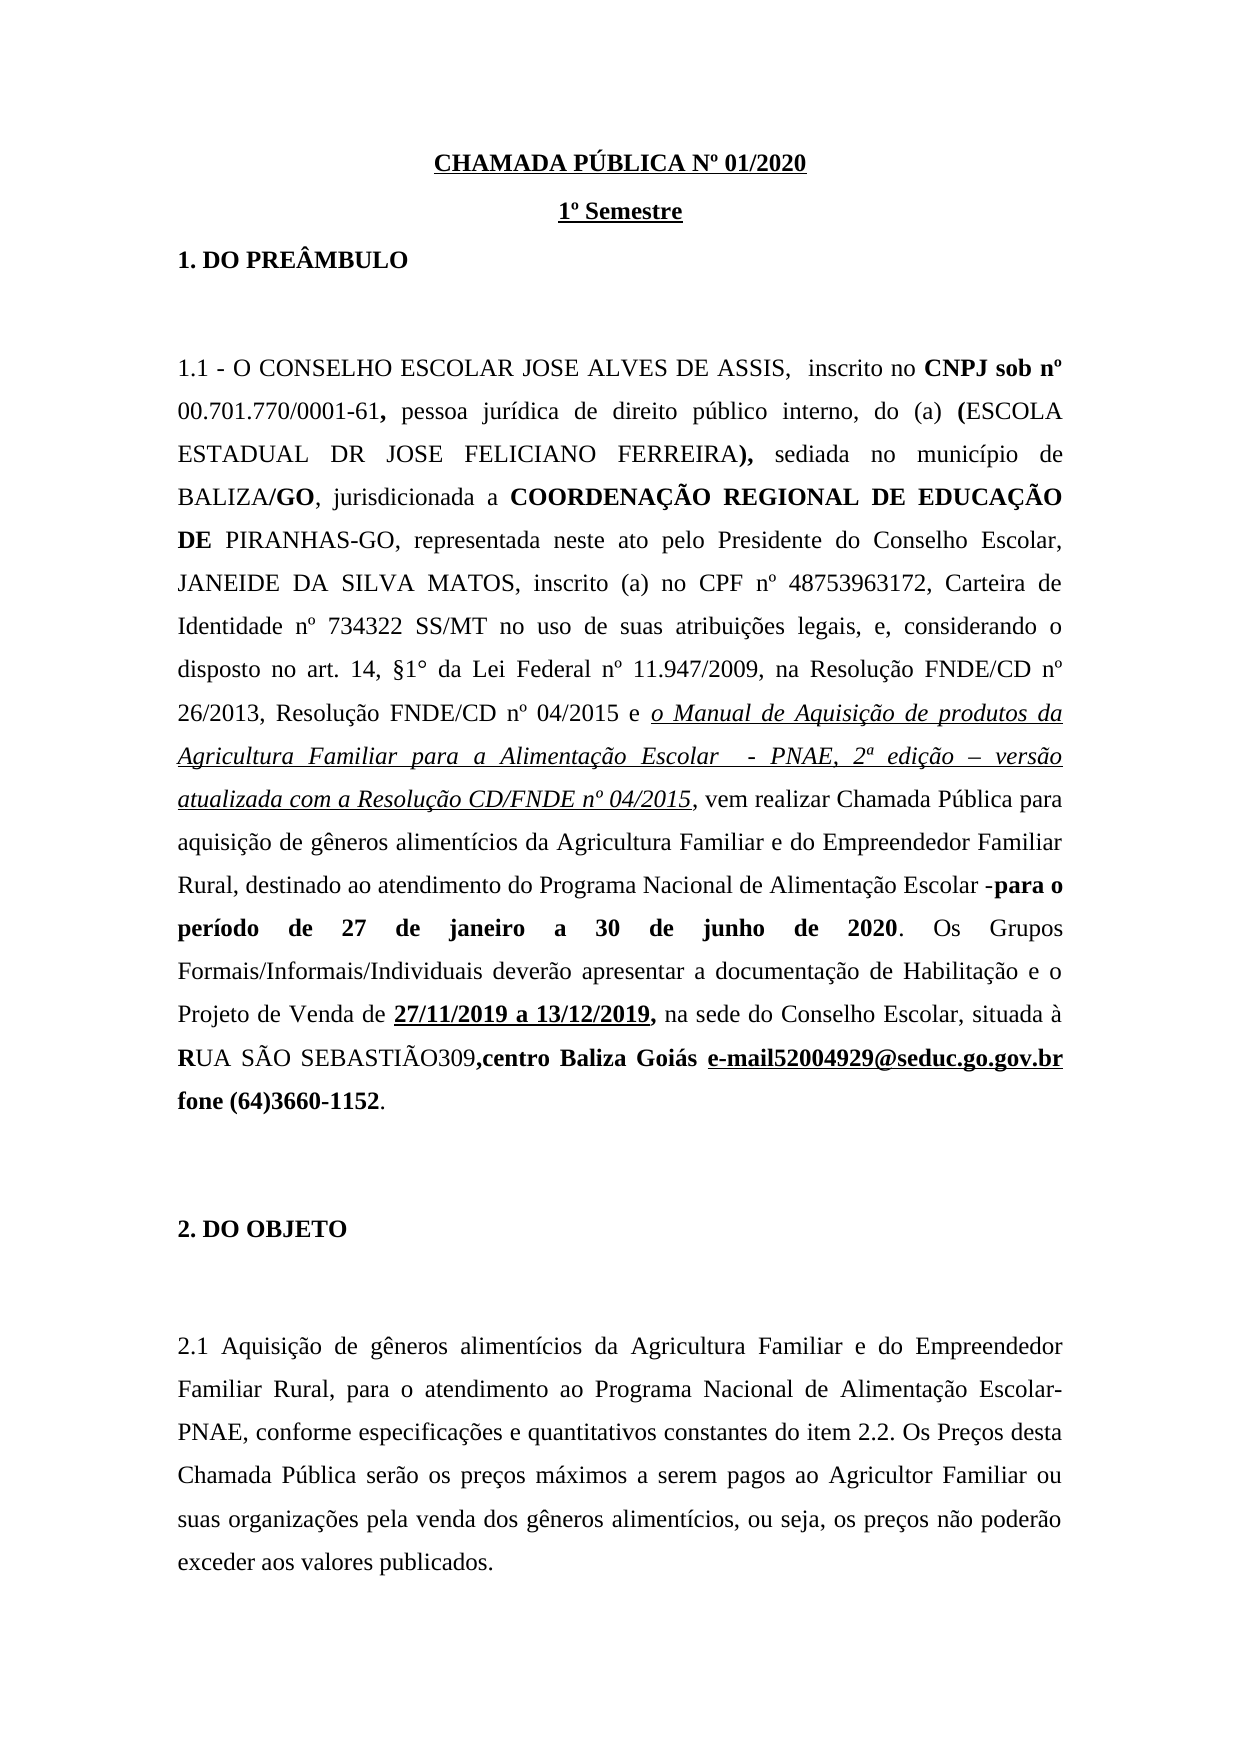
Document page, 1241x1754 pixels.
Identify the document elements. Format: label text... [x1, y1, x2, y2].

text 1.1 - O CONSELHO ESCOLAR JOSE ALVES DE ASSIS, inscrito no CNPJ sob nº 00.701.770/0001-61, pessoa jurídica de direito público interno, do (a) (ESCOLA ESTADUAL DR JOSE FELICIANO FERREIRA), sediada no município de BALIZA/GO, jurisdicionada a COORDENAÇÃO REGIONAL DE EDUCAÇÃO DE PIRANHAS-GO, representada neste ato pelo Presidente do Conselho Escolar, JANEIDE DA SILVA MATOS, inscrito (a) no CPF nº 48753963172, Carteira de Identidade nº 734322 SS/MT no uso de suas atribuições legais, e, considerando o disposto no art. 14, §1° da Lei Federal nº 11.947/2009, na Resolução FNDE/CD nº 26/2013, Resolução FNDE/CD nº 04/2015 e o Manual de Aquisição de produtos da Agricultura Familiar para a Alimentação Escolar - PNAE, 2ª edição – versão atualizada com a Resolução CD/FNDE nº 04/2015, vem realizar Chamada Pública para aquisição de gêneros alimentícios da Agricultura Familiar e do Empreendedor Familiar Rural, destinado ao atendimento do Programa Nacional de Alimentação Escolar -para o período de 27 de janeiro a 30 de junho de 2020. Os Grupos Formais/Informais/Individuais deverão apresentar a documentação de Habilitação e o Projeto de Venda de 27/11/2019 a 13/12/2019, na sede do Conselho Escolar, situada à RUA SÃO SEBASTIÃO309,centro Baliza Goiás e-mail52004929@seduc.go.gov.br fone (64)3660-1152. [177, 353, 1063, 766]
text CHAMADA PÚBLICA Nº 01/2020 [177, 148, 1063, 176]
text 2. DO OBJETO [177, 1214, 1063, 1242]
text 1. DO PREÂMBULO [177, 245, 1063, 274]
text 1.1 - O CONSELHO ESCOLAR JOSE ALVES DE ASSIS, inscrito no CNPJ sob nº 00.701.770/0001-61, pessoa jurídica de direito público interno, do (a) (ESCOLA ESTADUAL DR JOSE FELICIANO FERREIRA), sediada no município de BALIZA/GO, jurisdicionada a COORDENAÇÃO REGIONAL DE EDUCAÇÃO DE PIRANHAS-GO, representada neste ato pelo Presidente do Conselho Escolar, JANEIDE DA SILVA MATOS, inscrito (a) no CPF nº 48753963172, Carteira de Identidade nº 734322 SS/MT no uso de suas atribuições legais, e, considerando o disposto no art. 14, §1° da Lei Federal nº 11.947/2009, na Resolução FNDE/CD nº 26/2013, Resolução FNDE/CD nº 04/2015 e o Manual de Aquisição de produtos da Agricultura Familiar para a Alimentação Escolar - PNAE, 2ª edição – versão atualizada com a Resolução CD/FNDE nº 04/2015, vem realizar Chamada Pública para aquisição de gêneros alimentícios da Agricultura Familiar e do Empreendedor Familiar Rural, destinado ao atendimento do Programa Nacional de Alimentação Escolar -para o período de 27 de janeiro a 30 de junho de 2020. Os Grupos Formais/Informais/Individuais deverão apresentar a documentação de Habilitação e o Projeto de Venda de 27/11/2019 a 13/12/2019, na sede do Conselho Escolar, situada à RUA SÃO SEBASTIÃO309,centro Baliza Goiás e-mail52004929@seduc.go.gov.br fone (64)3660-1152. [177, 767, 1063, 1114]
text 1º Semestre [177, 196, 1063, 225]
text 2.1 Aquisição de gêneros alimentícios da Agricultura Familiar e do Empreendedor Familiar Rural, para o atendimento ao Programa Nacional de Alimentação Escolar-PNAE, conforme especificações e quantitativos constantes do item 2.2. Os Preços desta Chamada Pública serão os preços máximos a serem pagos ao Agricultor Familiar ou suas organizações pela venda dos gêneros alimentícios, ou seja, os preços não poderão exceder aos valores publicados. [177, 1331, 1063, 1576]
